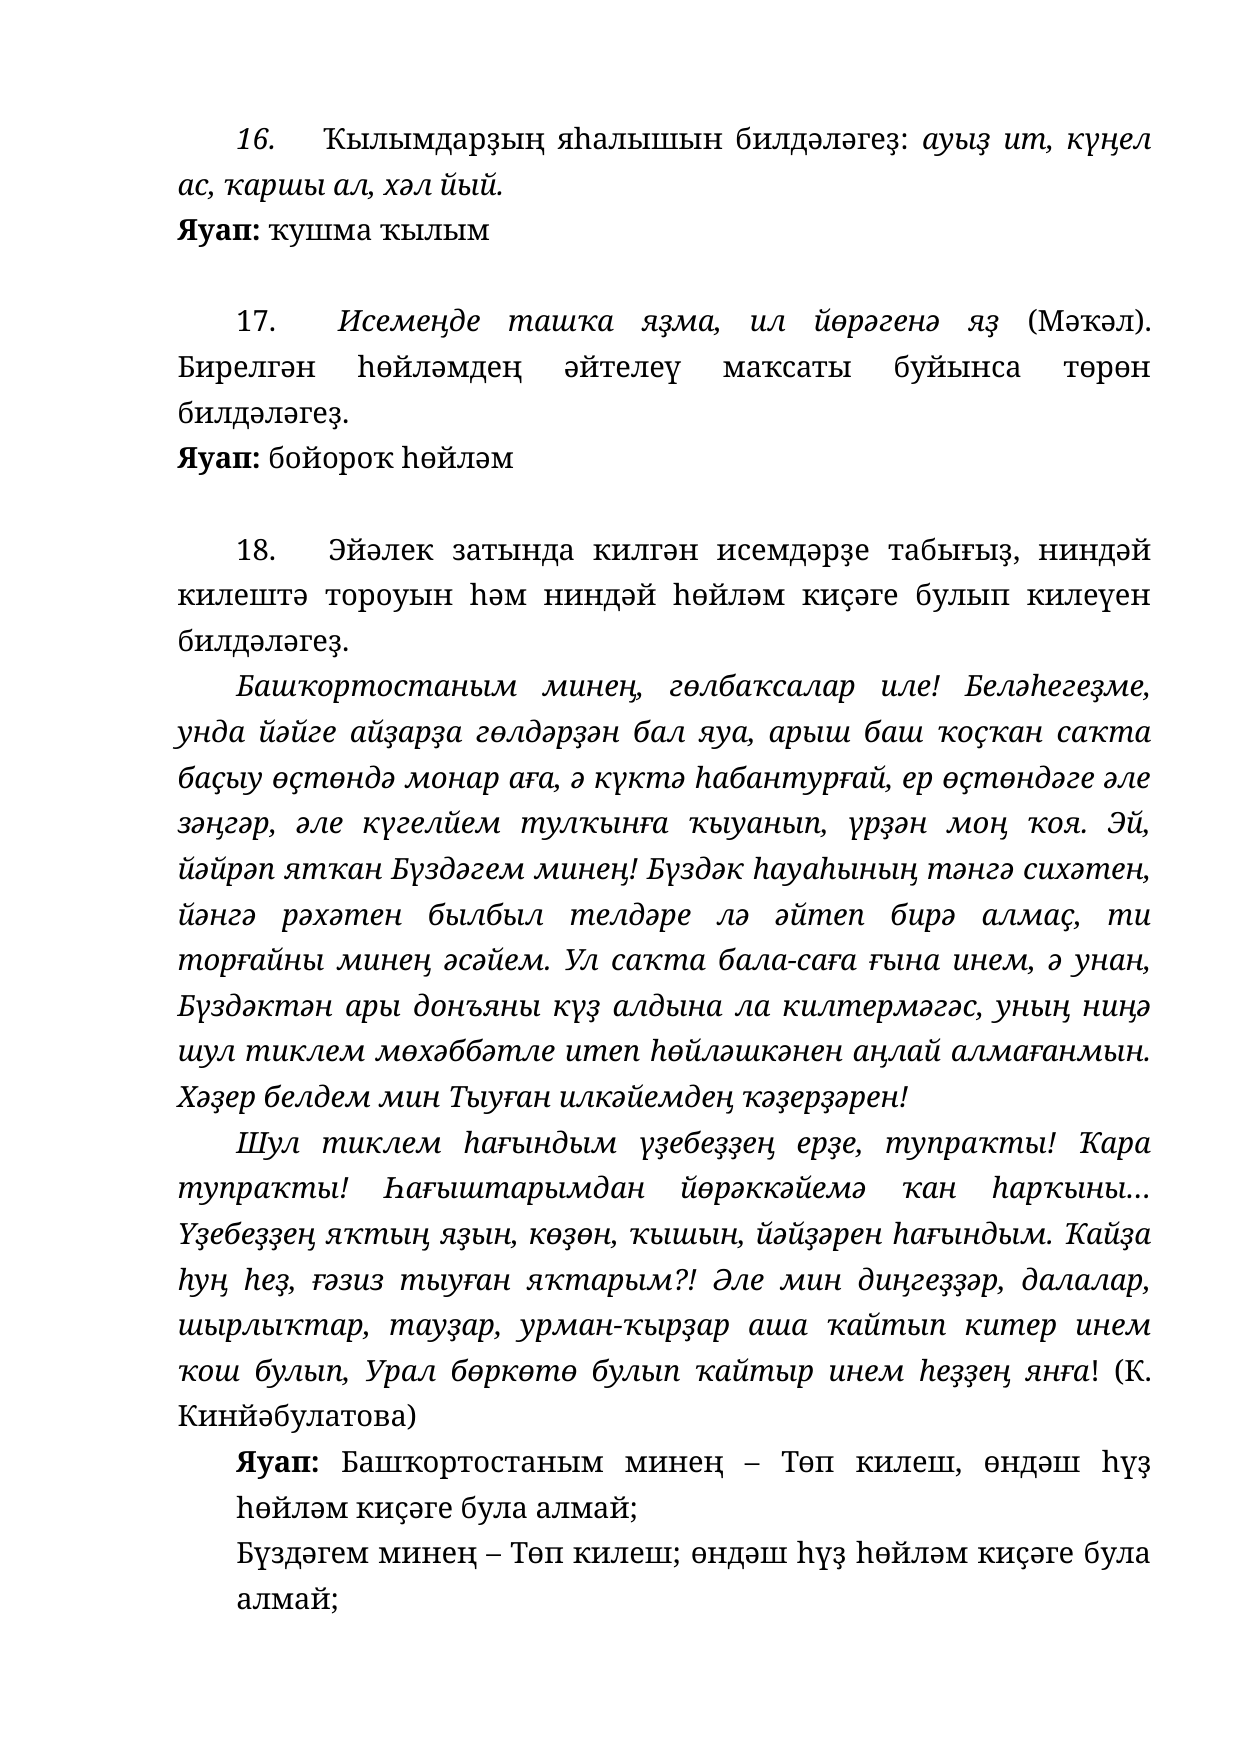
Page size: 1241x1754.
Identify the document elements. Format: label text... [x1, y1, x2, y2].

list Ҡылымдарҙың яһалышын билдәләгеҙ: ауыҙ ит, күңел ас, ҡаршы ал, хәл йый. [177, 118, 1152, 203]
list Эйәлек затында килгән исемдәрҙе табығыҙ, ниндәй килештә тороуын һәм ниндәй һөйләм киҫәге булып килеүен билдәләгеҙ. [177, 529, 1152, 660]
list Яуап: Башҡортостаным минең – Төп килеш, өндәш һүҙ һөйләм киҫәге була алмай; [236, 1441, 1152, 1527]
text Яуап: бойороҡ һөйләм [177, 437, 1152, 477]
list Бүздәгем минең – Төп килеш; өндәш һүҙ һөйләм киҫәге була алмай; [236, 1532, 1152, 1618]
text Шул тиклем һағындым үҙебеҙҙең ерҙе, тупраҡты! Ҡара тупраҡты! Һағыштарымдан йөрәккәйемә ҡан һарҡыны…Үҙебеҙҙең яҡтың яҙын, көҙөн, ҡышын, йәйҙәрен һағындым. Ҡайҙа һуң һеҙ, ғәзиз тыуған яҡтарым?! Әле мин диңгеҙҙәр, далалар, шырлыҡтар, тауҙар, урман-ҡырҙар аша ҡайтып китер инем ҡош булып, Урал бөркөтө булып ҡайтыр инем һеҙҙең янға! (К. Кинйәбулатова) [177, 1122, 1152, 1435]
text Башҡортостаным минең, гөлбаҡсалар иле! Беләһегеҙме, унда йәйге айҙарҙа гөлдәрҙән бал яуа, арыш баш ҡоҫҡан саҡта баҫыу өҫтөндә монар аға, ә күктә һабантурғай, ер өҫтөндәге әле зәңгәр, әле күгелйем тулҡынға ҡыуанып, үрҙән моң ҡоя. Эй, йәйрәп ятҡан Бүздәгем минең! Бүздәк һауаһының тәнгә сихәтен, йәнгә рәхәтен былбыл телдәре лә әйтеп бирә алмаҫ, ти торғайны минең әсәйем. Ул саҡта бала-саға ғына инем, ә унан, Бүздәктән ары донъяны күҙ алдына ла килтермәгәс, уның ниңә шул тиклем мөхәббәтле итеп һөйләшкәнен аңлай алмағанмын. Хәҙер белдем мин Тыуған илкәйемдең ҡәҙерҙәрен! [177, 666, 1152, 1116]
list Исемеңде ташҡа яҙма, ил йөрәгенә яҙ (Мәҡәл). Бирелгән һөйләмдең әйтелеү маҡсаты буйынса төрөн билдәләгеҙ. [177, 301, 1152, 432]
text Яуап: ҡушма ҡылым [177, 209, 1152, 249]
